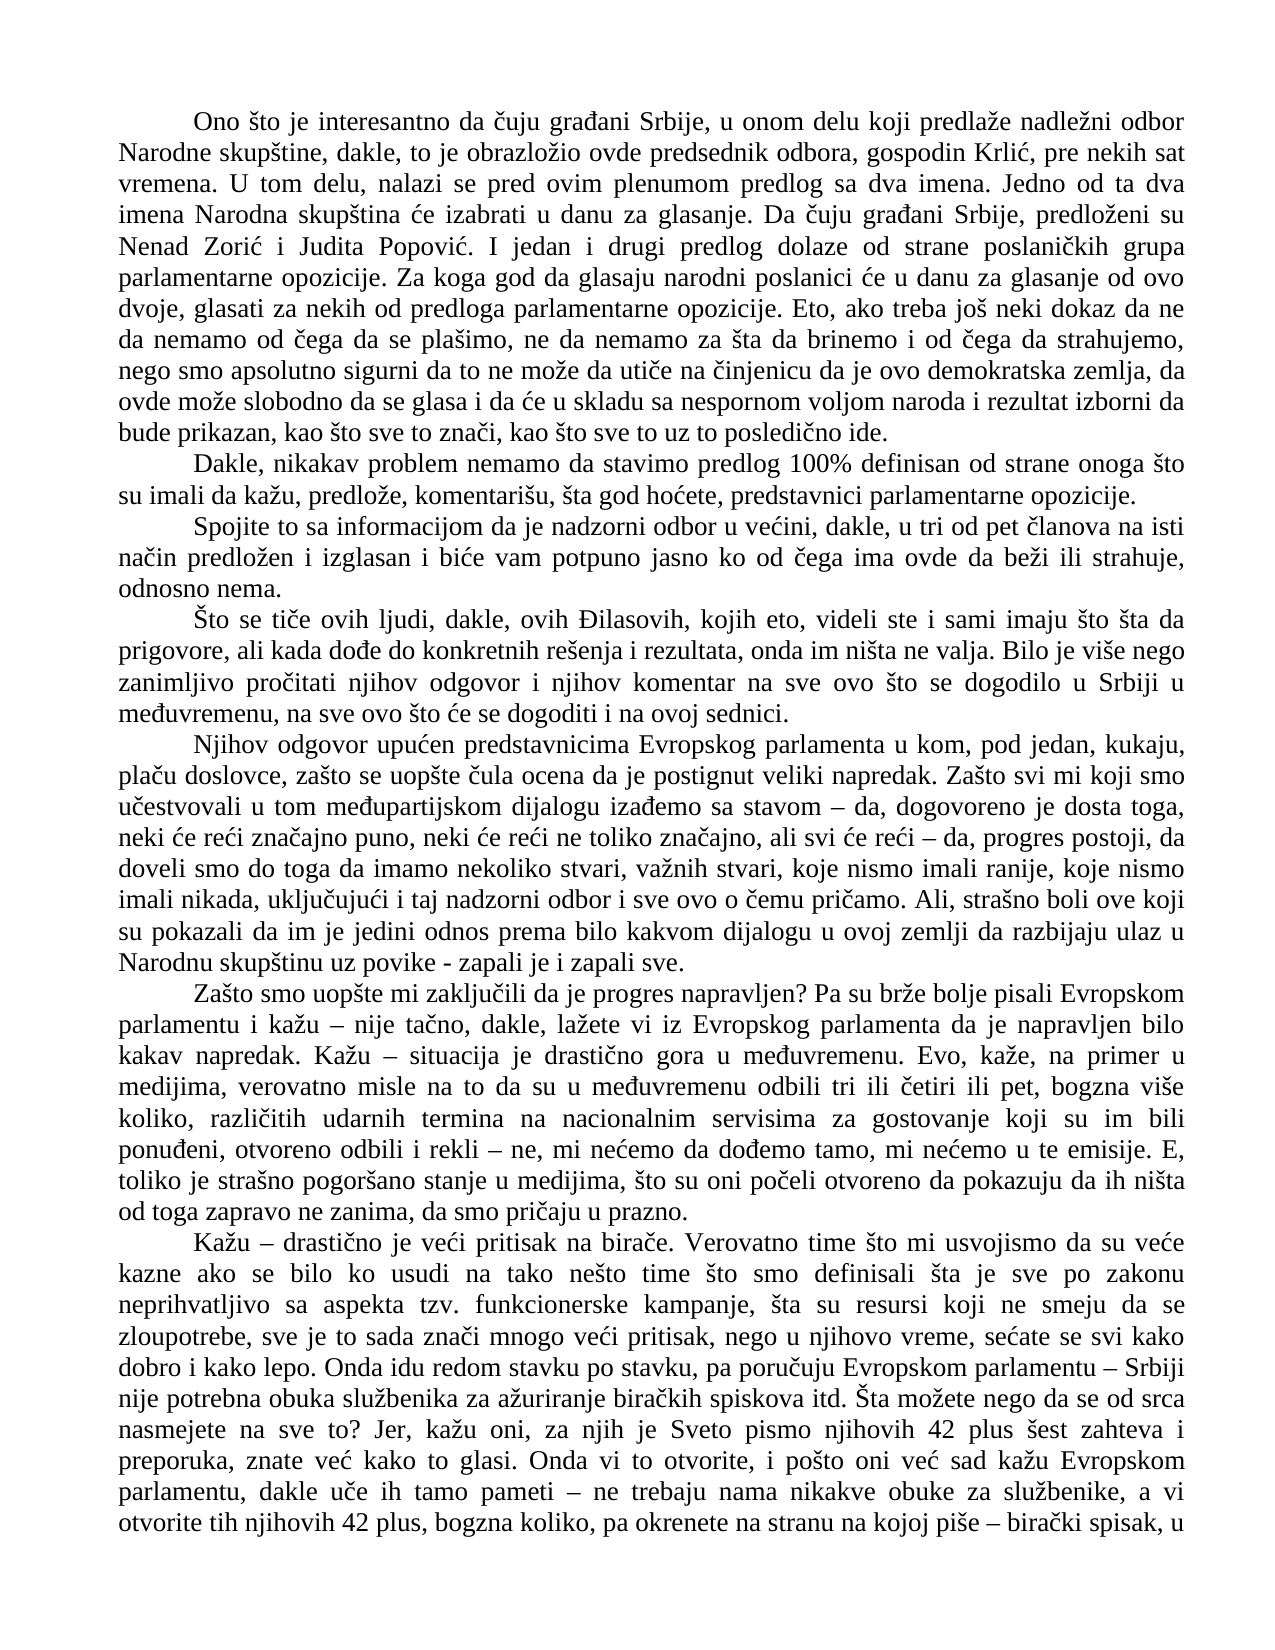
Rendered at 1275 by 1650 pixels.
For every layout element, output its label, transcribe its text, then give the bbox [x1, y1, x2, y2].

text Dakle, nikakav problem nemamo da stavimo predlog 100% definisan od strane onoga što su imali da kažu, predlože, komentarišu, šta god hoćete, predstavnici parlamentarne opozicije. [118, 448, 1186, 510]
text Što se tiče ovih ljudi, dakle, ovih Đilasovih, kojih eto, videli ste i sami imaju što šta da prigovore, ali kada dođe do konkretnih rešenja i rezultata, onda im ništa ne valja. Bilo je više nego zanimljivo pročitati njihov odgovor i njihov komentar na sve ovo što se dogodilo u Srbiji u međuvremenu, na sve ovo što će se dogoditi i na ovoj sednici. [118, 603, 1186, 728]
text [118, 1226, 1186, 1538]
text Zašto smo uopšte mi zaključili da je progres napravljen? Pa su brže bolje pisali Evropskom parlamentu i kažu – nije tačno, dakle, lažete vi iz Evropskog parlamenta da je napravljen bilo kakav napredak. Kažu – situacija je drastično gora u međuvremenu. Evo, kaže, na primer u medijima, verovatno misle na to da su u međuvremenu odbili tri ili četiri ili pet, bogzna više koliko, različitih udarnih termina na nacionalnim servisima za gostovanje koji su im bili ponuđeni, otvoreno odbili i rekli – ne, mi nećemo da dođemo tamo, mi nećemo u te emisije. E, toliko je strašno pogoršano stanje u medijima, što su oni počeli otvoreno da pokazuju da ih ništa od toga zapravo ne zanima, da smo pričaju u prazno. [118, 977, 1186, 1226]
text Ono što je interesantno da čuju građani Srbije, u onom delu koji predlaže nadležni odbor Narodne skupštine, dakle, to je obrazložio ovde predsednik odbora, gospodin Krlić, pre nekih sat vremena. U tom delu, nalazi se pred ovim plenumom predlog sa dva imena. Jedno od ta dva imena Narodna skupština će izabrati u danu za glasanje. Da čuju građani Srbije, predloženi su Nenad Zorić i Judita Popović. I jedan i drugi predlog dolaze od strane poslaničkih grupa parlamentarne opozicije. Za koga god da glasaju narodni poslanici će u danu za glasanje od ovo dvoje, glasati za nekih od predloga parlamentarne opozicije. Eto, ako treba još neki dokaz da ne da nemamo od čega da se plašimo, ne da nemamo za šta da brinemo i od čega da strahujemo, nego smo apsolutno sigurni da to ne može da utiče na činjenicu da je ovo demokratska zemlja, da ovde može slobodno da se glasa i da će u skladu sa nespornom voljom naroda i rezultat izborni da bude prikazan, kao što sve to znači, kao što sve to uz to posledično ide. [118, 105, 1186, 448]
text Njihov odgovor upućen predstavnicima Evropskog parlamenta u kom, pod jedan, kukaju, plaču doslovce, zašto se uopšte čula ocena da je postignut veliki napredak. Zašto svi mi koji smo učestvovali u tom međupartijskom dijalogu izađemo sa stavom – da, dogovoreno je dosta toga, neki će reći značajno puno, neki će reći ne toliko značajno, ali svi će reći – da, progres postoji, da doveli smo do toga da imamo nekoliko stvari, važnih stvari, koje nismo imali ranije, koje nismo imali nikada, uključujući i taj nadzorni odbor i sve ovo o čemu pričamo. Ali, strašno boli ove koji su pokazali da im je jedini odnos prema bilo kakvom dijalogu u ovoj zemlji da razbijaju ulaz u Narodnu skupštinu uz povike - zapali je i zapali sve. [118, 728, 1186, 977]
text Spojite to sa informacijom da je nadzorni odbor u većini, dakle, u tri od pet članova na isti način predložen i izglasan i biće vam potpuno jasno ko od čega ima ovde da beži ili strahuje, odnosno nema. [118, 510, 1186, 603]
